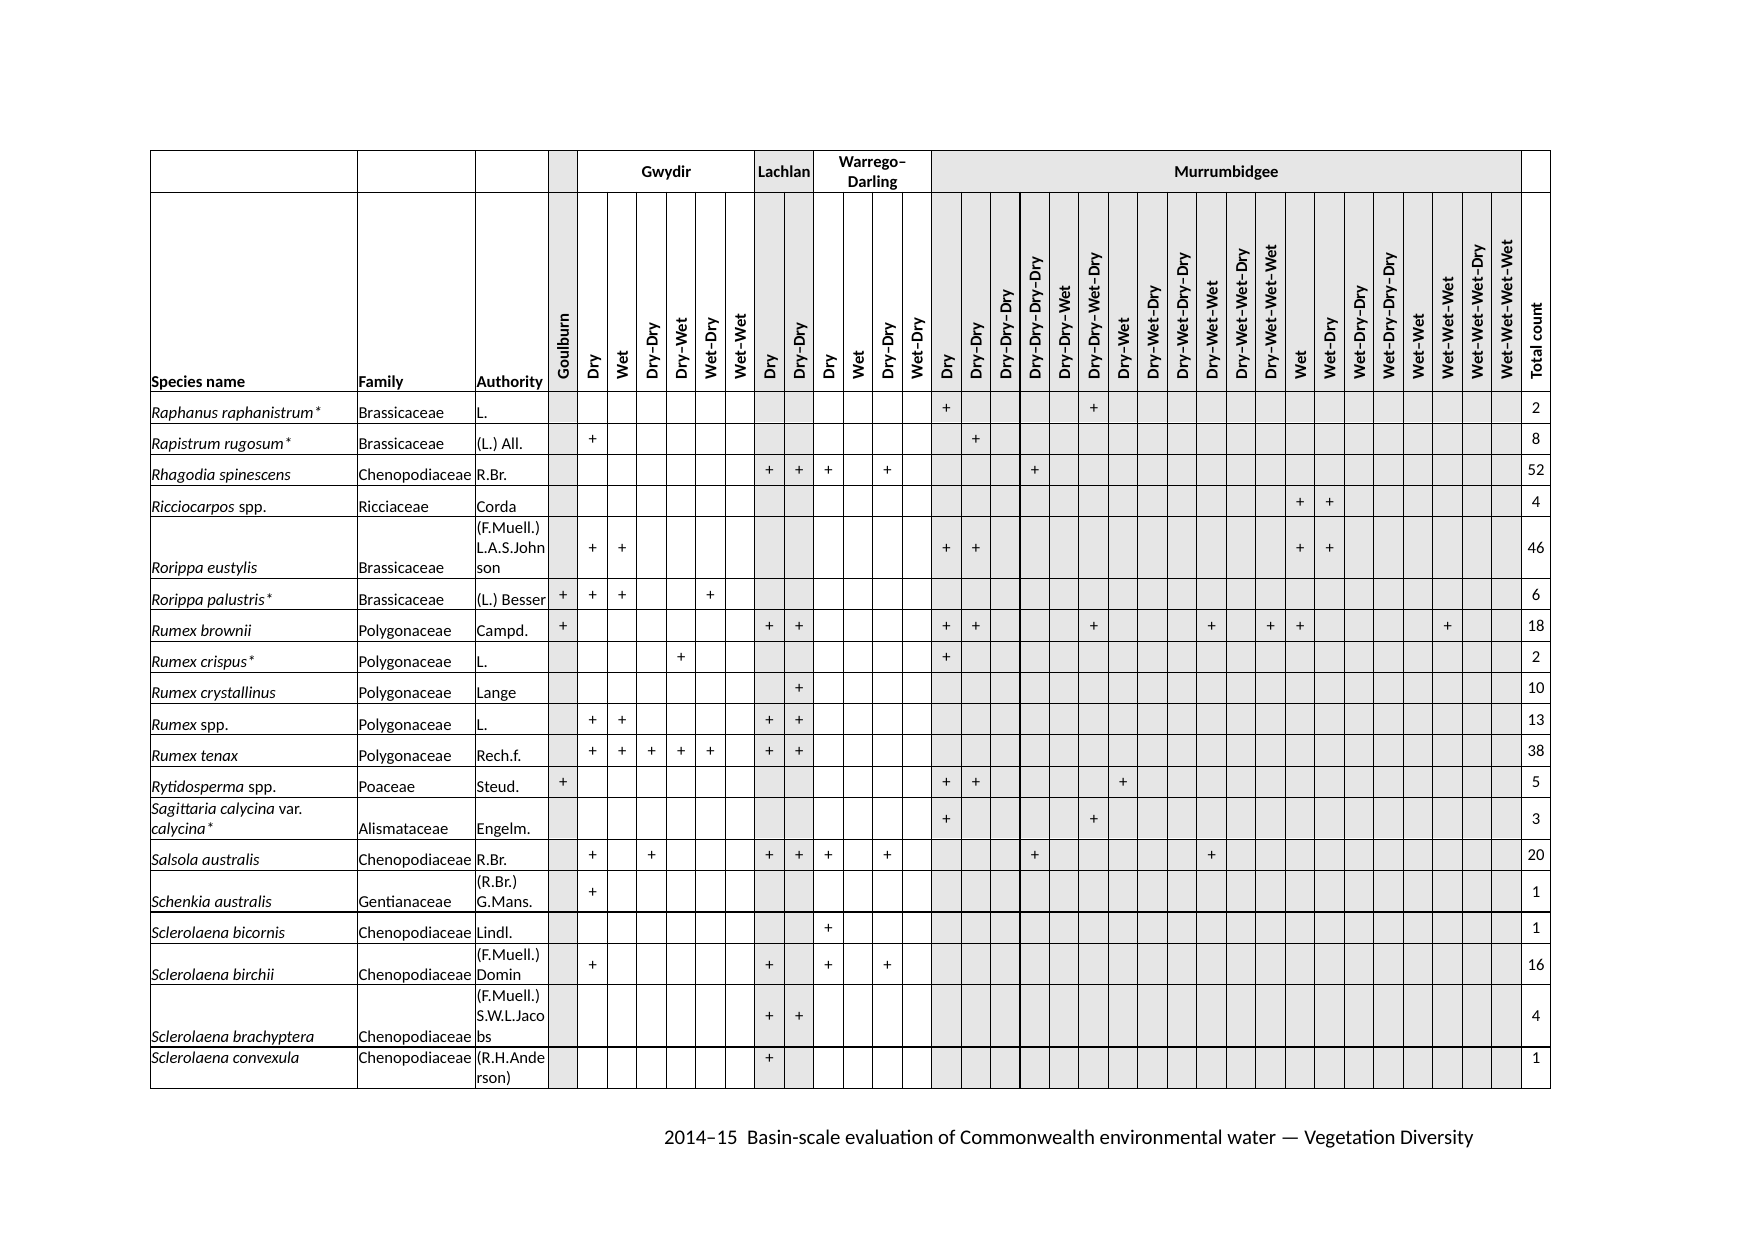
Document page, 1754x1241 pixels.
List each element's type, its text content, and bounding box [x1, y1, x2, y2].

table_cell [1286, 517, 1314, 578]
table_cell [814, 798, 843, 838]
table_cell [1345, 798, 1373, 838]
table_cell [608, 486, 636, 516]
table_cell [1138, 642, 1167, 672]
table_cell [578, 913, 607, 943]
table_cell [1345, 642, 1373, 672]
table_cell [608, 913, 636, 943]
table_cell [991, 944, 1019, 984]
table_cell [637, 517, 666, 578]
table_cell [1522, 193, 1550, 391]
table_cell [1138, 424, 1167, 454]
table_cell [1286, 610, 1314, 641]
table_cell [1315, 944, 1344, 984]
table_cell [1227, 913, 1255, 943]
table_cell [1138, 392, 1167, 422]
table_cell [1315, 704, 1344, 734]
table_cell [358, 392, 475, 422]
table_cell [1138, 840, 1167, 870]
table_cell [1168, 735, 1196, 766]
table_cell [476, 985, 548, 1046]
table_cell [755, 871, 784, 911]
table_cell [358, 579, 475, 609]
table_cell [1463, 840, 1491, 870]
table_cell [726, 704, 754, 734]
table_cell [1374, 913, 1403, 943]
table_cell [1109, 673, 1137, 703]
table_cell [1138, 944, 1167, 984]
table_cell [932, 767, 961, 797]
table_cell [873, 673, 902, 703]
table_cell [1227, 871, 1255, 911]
table_cell Wet–Dry [903, 193, 931, 391]
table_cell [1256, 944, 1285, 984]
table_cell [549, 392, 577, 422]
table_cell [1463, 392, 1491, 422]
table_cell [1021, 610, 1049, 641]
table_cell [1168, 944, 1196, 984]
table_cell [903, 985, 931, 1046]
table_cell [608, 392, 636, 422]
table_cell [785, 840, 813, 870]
table_cell Wet–Wet [1404, 193, 1432, 391]
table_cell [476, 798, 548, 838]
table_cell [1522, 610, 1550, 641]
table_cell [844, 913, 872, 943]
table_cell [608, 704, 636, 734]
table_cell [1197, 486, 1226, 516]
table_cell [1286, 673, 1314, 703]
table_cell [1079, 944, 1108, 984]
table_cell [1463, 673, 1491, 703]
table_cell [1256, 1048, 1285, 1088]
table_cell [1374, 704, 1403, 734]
table_cell Wet–Dry–Dry–Dry [1374, 193, 1403, 391]
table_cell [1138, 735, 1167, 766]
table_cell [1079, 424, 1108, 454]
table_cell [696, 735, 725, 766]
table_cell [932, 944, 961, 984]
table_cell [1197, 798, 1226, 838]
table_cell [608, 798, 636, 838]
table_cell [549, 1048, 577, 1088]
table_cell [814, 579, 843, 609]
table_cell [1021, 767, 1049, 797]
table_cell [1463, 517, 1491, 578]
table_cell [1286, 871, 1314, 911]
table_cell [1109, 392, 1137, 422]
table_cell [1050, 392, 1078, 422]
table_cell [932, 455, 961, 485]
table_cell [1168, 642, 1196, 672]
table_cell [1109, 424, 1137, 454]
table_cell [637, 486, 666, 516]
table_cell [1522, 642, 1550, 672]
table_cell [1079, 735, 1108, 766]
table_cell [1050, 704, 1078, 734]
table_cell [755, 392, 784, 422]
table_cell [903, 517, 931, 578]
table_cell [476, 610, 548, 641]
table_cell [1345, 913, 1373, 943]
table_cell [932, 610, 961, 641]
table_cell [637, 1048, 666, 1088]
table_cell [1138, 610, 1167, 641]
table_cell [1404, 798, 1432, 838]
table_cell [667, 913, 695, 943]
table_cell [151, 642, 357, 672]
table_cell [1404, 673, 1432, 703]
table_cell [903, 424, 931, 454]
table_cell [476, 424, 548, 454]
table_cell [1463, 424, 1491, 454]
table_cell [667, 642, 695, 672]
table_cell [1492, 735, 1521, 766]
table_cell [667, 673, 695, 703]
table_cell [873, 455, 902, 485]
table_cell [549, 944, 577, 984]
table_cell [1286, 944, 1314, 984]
table_header [476, 151, 548, 192]
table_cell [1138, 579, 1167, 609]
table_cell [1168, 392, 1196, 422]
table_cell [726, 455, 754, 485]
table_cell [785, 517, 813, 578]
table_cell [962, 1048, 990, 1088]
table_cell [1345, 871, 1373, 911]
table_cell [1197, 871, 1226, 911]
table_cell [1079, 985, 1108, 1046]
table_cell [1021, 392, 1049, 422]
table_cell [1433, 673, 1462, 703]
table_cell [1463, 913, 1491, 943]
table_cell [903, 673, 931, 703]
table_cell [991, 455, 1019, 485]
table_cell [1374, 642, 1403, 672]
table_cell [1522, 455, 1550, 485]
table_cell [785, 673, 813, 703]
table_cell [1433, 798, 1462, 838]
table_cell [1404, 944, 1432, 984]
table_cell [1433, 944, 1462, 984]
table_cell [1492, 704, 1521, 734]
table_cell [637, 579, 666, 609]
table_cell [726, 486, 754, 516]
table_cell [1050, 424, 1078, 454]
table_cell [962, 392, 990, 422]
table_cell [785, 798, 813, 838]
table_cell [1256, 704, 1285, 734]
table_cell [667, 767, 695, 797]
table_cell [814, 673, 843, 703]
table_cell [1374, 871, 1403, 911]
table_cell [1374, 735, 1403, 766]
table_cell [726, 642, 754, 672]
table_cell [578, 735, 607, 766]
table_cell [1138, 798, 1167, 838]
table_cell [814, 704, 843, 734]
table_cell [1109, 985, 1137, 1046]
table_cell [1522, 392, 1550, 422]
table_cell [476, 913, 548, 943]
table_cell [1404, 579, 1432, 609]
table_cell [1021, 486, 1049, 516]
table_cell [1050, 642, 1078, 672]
table_cell Wet–Wet–Wet [1433, 193, 1462, 391]
table_cell Dry–Wet–Wet [1197, 193, 1226, 391]
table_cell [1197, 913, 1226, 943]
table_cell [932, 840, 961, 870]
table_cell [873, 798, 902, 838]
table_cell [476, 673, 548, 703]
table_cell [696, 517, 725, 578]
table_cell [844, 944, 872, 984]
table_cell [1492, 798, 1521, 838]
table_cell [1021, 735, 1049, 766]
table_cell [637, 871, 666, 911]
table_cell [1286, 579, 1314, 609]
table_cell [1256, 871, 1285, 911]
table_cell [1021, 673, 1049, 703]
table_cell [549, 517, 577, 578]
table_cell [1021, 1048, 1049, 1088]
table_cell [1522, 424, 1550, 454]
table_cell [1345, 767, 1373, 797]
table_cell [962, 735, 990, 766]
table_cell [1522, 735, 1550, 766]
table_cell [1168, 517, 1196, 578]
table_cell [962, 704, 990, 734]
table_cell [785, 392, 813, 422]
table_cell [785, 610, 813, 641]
table_cell Species name [151, 193, 357, 391]
table_header Warrego–Darling [814, 151, 931, 192]
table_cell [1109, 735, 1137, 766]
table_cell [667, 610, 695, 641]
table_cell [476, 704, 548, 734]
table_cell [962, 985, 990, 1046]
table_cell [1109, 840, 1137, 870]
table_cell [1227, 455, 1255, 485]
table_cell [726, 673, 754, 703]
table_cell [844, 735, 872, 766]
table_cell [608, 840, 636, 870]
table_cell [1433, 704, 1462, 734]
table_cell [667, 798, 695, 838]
table_cell Dry [932, 193, 961, 391]
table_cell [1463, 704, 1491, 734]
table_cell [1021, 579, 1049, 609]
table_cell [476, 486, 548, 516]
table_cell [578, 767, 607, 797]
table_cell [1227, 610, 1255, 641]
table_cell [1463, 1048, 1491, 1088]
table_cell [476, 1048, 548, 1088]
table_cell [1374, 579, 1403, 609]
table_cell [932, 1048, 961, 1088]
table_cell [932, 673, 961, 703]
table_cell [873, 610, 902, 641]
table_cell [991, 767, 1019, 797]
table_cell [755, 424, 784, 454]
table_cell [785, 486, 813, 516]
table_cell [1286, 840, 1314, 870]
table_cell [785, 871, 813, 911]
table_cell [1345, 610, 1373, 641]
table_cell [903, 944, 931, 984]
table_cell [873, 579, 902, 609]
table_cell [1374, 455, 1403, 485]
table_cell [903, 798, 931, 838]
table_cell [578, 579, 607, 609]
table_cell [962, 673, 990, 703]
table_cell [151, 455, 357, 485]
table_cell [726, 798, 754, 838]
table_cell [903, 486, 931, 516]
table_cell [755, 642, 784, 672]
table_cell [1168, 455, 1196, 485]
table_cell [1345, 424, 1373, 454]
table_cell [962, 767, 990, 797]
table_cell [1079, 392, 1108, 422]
table_cell Wet [608, 193, 636, 391]
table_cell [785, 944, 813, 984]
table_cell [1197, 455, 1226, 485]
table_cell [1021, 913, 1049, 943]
table_header Murrumbidgee [932, 151, 1521, 192]
table_cell Dry–Dry [962, 193, 990, 391]
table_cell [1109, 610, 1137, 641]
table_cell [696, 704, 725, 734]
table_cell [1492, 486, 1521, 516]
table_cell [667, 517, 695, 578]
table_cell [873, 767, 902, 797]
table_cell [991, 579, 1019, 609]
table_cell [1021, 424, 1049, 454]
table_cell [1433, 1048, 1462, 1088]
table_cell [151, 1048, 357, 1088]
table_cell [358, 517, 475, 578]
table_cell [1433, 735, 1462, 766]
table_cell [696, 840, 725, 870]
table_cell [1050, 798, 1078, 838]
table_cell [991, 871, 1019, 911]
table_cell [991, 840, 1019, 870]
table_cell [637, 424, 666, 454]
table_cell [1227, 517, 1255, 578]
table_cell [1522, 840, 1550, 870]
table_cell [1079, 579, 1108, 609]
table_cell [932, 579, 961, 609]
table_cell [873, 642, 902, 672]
table_cell Dry–Dry–Dry–Dry [1021, 193, 1049, 391]
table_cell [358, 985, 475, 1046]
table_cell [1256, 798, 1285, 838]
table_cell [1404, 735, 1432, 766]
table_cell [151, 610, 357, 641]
table_header Gwydir [578, 151, 754, 192]
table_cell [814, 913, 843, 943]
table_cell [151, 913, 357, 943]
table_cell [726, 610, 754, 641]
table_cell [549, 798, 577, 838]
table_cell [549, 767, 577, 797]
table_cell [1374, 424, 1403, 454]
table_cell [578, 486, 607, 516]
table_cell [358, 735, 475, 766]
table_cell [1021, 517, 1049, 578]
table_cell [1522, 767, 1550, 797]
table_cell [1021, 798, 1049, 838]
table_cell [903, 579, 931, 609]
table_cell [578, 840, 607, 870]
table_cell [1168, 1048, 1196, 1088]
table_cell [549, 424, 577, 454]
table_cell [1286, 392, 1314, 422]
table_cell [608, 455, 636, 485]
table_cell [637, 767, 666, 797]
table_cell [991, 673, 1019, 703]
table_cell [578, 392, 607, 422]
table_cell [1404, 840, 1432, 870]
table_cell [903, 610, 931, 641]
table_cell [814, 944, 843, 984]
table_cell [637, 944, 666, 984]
table_cell Dry [814, 193, 843, 391]
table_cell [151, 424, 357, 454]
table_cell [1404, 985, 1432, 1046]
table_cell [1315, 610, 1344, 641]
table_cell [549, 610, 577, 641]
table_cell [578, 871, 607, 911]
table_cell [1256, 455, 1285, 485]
table_cell Dry–Wet [1109, 193, 1137, 391]
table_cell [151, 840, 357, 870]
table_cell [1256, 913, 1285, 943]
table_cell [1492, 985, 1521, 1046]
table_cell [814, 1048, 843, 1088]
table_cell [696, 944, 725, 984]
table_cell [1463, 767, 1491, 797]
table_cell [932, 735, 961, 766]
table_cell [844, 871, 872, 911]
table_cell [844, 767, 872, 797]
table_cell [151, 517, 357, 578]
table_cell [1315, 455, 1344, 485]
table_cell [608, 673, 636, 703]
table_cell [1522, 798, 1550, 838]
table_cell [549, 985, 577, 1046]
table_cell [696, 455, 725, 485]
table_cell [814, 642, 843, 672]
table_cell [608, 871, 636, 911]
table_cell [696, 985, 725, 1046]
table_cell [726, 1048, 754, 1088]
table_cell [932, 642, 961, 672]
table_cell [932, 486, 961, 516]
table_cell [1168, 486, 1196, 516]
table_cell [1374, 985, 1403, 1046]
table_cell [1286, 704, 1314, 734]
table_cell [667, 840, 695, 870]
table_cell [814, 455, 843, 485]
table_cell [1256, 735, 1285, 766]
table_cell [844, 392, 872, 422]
table_cell Dry–Dry–Dry [991, 193, 1019, 391]
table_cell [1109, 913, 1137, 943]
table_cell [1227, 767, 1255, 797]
table_header [151, 151, 357, 192]
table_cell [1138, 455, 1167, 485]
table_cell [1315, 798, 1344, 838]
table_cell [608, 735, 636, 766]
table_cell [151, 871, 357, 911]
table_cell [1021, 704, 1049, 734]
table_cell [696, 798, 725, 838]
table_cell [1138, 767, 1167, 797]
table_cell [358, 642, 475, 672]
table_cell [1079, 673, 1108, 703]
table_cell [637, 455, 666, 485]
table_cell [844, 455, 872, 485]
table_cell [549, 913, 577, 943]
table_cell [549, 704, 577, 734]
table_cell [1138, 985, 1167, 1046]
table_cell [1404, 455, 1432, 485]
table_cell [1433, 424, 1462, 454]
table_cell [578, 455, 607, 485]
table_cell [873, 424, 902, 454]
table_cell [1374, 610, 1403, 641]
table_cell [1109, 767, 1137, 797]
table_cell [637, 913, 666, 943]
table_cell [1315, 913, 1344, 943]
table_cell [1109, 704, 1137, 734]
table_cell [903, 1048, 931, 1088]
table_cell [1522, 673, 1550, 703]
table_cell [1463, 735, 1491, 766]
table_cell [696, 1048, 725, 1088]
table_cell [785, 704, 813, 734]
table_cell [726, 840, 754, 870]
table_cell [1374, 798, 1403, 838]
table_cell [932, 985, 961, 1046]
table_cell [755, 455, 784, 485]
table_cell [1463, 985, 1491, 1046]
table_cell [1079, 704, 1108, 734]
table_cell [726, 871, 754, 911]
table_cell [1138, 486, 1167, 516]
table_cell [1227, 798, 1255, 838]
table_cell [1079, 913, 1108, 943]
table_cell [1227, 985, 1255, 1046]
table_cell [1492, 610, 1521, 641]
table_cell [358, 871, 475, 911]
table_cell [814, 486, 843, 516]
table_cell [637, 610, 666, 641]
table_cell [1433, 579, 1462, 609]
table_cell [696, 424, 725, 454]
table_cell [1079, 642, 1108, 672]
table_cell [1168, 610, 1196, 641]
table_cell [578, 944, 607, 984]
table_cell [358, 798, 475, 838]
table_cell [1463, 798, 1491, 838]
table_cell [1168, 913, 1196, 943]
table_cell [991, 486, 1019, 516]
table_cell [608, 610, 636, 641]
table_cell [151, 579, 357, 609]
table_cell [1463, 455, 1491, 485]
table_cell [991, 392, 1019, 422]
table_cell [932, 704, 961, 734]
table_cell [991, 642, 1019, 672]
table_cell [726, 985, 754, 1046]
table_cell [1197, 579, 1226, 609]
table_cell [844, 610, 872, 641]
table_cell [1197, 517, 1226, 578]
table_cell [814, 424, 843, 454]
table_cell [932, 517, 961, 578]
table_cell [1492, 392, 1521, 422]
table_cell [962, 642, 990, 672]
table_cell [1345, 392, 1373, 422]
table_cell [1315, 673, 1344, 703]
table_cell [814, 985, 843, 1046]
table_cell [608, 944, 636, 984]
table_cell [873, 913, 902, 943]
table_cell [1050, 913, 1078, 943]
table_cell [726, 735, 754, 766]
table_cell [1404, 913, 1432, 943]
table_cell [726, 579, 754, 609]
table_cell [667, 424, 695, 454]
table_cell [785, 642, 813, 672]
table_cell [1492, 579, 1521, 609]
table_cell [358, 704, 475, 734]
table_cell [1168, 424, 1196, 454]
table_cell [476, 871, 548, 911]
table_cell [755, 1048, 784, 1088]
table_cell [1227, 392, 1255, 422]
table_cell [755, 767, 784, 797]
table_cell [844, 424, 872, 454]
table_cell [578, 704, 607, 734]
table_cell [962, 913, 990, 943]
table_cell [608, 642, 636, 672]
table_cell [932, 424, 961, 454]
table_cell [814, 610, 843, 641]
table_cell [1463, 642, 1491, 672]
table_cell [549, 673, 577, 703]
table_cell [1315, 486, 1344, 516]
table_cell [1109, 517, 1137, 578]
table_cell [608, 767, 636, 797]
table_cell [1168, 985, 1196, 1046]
table_cell Wet–Dry–Dry [1345, 193, 1373, 391]
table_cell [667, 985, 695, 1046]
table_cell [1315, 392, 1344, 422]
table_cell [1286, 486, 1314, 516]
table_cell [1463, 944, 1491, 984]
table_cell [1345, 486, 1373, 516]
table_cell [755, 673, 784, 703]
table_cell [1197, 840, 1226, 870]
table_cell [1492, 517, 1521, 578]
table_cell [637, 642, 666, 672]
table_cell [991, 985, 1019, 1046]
table_header [1522, 151, 1550, 192]
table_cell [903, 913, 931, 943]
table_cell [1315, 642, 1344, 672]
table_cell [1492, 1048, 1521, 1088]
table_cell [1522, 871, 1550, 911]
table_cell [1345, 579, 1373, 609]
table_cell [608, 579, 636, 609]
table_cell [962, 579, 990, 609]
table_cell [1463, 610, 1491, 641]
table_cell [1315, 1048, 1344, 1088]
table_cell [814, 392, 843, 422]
table_cell Dry–Dry [873, 193, 902, 391]
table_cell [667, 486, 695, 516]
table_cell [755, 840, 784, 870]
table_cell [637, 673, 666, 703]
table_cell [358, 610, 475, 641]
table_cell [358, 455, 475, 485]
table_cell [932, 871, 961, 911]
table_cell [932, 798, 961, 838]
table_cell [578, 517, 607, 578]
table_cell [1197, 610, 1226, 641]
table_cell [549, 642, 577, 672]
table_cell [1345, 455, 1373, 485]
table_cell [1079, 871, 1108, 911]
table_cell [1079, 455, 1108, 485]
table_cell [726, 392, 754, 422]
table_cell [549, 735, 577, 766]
table_cell Wet–Wet [726, 193, 754, 391]
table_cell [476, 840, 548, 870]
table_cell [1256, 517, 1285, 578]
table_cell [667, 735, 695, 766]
table_cell Dry [578, 193, 607, 391]
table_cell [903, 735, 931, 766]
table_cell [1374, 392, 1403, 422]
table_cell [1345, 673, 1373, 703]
table_cell Dry–Wet–Dry–Dry [1168, 193, 1196, 391]
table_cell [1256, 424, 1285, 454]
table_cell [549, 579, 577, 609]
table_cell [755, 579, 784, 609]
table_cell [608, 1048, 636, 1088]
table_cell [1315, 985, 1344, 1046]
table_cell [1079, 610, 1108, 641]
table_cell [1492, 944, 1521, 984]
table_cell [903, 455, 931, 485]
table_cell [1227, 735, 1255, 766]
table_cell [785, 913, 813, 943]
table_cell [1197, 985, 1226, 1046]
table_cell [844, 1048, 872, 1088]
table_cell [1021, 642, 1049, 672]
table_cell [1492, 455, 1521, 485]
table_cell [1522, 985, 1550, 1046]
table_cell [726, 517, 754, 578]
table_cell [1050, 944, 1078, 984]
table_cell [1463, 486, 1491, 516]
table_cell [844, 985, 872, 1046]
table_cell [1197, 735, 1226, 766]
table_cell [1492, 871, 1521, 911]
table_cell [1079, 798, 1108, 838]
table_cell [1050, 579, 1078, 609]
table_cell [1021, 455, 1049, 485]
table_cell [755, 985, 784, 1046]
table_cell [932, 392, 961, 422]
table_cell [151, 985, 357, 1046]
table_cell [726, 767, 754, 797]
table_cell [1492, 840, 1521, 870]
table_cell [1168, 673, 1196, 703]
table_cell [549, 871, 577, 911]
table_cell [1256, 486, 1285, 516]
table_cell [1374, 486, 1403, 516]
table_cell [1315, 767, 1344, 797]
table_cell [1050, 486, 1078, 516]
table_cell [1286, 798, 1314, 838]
table_cell Authority [476, 193, 548, 391]
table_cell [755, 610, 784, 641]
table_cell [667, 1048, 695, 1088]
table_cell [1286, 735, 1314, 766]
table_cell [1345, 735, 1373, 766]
table_cell Wet [1286, 193, 1314, 391]
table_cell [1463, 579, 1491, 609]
table_cell Family [358, 193, 475, 391]
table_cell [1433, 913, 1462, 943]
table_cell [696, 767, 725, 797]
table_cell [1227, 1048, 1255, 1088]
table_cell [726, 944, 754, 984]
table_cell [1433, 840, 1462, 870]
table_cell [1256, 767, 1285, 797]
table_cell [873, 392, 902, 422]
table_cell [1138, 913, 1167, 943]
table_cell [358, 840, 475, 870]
table_header [358, 151, 475, 192]
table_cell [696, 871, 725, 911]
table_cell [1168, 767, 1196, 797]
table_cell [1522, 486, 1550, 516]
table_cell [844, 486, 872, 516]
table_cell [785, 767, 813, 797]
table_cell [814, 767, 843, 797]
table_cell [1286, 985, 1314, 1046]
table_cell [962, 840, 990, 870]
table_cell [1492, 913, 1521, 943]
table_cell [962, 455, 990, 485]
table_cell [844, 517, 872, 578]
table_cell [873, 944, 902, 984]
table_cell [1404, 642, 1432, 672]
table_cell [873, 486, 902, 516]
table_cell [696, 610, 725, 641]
table_cell Dry–Wet–Wet–Wet [1256, 193, 1285, 391]
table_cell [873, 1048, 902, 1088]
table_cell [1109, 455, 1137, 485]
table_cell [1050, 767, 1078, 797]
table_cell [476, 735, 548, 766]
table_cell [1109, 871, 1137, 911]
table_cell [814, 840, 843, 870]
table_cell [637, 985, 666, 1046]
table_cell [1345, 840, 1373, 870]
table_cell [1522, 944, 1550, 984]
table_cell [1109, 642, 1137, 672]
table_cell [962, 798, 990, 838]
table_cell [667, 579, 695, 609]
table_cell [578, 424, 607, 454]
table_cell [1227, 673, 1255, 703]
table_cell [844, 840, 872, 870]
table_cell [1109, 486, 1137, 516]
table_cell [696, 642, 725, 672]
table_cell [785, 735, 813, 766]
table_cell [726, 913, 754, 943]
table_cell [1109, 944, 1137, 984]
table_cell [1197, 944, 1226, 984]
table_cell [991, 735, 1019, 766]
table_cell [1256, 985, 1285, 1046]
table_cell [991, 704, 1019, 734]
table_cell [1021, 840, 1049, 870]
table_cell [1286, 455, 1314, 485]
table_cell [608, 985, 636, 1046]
table_cell Dry–Wet [667, 193, 695, 391]
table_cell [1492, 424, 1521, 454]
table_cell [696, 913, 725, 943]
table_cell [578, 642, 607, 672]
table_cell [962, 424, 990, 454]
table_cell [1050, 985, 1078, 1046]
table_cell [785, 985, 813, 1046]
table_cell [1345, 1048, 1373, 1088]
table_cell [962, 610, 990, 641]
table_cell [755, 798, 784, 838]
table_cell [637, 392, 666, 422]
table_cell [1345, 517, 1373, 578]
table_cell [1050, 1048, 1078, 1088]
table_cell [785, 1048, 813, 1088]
table_cell Dry–Wet–Dry [1138, 193, 1167, 391]
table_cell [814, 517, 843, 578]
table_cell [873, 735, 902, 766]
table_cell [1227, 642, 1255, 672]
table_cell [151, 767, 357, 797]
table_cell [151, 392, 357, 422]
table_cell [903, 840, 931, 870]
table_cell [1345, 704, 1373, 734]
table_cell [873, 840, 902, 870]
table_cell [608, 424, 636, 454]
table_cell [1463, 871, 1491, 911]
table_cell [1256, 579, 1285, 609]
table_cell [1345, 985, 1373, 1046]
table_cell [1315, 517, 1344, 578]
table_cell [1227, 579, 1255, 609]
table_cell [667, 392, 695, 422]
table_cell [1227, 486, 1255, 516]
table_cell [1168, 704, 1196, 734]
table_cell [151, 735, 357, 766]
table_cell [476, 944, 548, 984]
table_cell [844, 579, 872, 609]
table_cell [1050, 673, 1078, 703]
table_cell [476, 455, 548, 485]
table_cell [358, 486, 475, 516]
table_cell Dry–Dry [785, 193, 813, 391]
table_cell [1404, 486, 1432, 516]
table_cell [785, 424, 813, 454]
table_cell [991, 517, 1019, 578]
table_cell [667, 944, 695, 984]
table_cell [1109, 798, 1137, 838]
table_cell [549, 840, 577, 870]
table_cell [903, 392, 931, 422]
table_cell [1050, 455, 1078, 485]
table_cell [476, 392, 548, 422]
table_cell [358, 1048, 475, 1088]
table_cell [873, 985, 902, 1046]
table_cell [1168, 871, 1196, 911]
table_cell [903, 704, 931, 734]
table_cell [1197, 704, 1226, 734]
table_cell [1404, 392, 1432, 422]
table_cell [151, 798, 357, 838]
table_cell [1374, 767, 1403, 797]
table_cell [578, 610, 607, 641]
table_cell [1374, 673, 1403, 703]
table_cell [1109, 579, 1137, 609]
table_cell Dry [755, 193, 784, 391]
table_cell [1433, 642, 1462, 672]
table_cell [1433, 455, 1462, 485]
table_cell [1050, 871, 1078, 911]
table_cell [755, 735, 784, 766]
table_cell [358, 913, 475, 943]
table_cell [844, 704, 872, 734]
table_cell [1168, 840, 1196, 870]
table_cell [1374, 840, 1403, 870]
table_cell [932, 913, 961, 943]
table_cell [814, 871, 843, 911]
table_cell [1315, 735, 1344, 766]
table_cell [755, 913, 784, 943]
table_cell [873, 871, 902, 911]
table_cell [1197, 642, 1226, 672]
table_cell Wet–Wet–Wet–Dry [1463, 193, 1491, 391]
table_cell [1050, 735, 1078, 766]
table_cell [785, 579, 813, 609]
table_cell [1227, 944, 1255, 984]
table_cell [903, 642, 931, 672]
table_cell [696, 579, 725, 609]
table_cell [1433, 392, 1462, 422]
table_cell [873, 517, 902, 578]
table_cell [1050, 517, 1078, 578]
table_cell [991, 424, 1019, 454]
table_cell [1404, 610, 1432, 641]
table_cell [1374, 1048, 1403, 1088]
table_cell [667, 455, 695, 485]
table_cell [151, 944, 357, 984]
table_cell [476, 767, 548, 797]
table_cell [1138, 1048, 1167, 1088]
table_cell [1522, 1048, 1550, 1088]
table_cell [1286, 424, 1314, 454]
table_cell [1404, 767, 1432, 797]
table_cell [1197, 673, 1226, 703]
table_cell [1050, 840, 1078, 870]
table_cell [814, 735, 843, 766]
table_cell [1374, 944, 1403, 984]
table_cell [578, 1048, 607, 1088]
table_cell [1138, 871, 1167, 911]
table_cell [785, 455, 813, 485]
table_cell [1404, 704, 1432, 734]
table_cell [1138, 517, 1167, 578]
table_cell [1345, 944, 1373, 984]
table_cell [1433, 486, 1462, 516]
table_cell Wet–Dry [696, 193, 725, 391]
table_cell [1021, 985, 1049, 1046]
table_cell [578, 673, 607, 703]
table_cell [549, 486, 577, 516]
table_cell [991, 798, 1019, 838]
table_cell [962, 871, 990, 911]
table_cell Dry–Dry–Wet–Dry [1079, 193, 1108, 391]
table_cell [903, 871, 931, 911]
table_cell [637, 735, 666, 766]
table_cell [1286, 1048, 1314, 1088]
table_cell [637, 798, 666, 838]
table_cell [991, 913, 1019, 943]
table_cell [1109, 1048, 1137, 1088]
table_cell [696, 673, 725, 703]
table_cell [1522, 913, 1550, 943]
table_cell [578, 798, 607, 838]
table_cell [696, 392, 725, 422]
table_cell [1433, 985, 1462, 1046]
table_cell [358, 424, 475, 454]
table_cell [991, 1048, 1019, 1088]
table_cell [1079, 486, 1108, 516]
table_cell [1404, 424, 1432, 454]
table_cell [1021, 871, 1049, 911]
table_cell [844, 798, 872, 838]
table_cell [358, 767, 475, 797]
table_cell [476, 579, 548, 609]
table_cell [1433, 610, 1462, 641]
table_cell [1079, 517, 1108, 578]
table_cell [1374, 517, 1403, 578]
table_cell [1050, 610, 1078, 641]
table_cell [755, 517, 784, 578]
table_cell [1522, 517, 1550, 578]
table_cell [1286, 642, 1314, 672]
table_cell Dry–Wet–Wet–Dry [1227, 193, 1255, 391]
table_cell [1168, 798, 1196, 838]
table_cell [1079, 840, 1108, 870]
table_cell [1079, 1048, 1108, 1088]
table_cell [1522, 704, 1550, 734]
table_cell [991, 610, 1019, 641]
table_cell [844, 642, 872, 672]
table_header [549, 151, 577, 192]
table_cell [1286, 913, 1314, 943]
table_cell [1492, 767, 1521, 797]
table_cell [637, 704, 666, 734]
table_cell Goulburn [549, 193, 577, 391]
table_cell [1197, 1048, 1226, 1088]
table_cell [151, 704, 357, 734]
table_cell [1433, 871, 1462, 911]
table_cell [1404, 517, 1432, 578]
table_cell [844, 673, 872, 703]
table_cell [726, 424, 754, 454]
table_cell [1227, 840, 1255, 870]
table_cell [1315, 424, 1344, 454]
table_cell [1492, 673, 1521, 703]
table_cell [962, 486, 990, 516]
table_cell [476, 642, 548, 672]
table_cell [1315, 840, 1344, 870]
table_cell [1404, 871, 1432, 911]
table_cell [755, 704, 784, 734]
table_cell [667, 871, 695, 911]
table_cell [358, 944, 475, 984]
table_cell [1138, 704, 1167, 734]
table_cell Wet–Dry [1315, 193, 1344, 391]
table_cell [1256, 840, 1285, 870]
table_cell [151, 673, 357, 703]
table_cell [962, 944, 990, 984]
table_cell Wet–Wet–Wet–Wet [1492, 193, 1521, 391]
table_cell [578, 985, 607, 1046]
table_cell Wet [844, 193, 872, 391]
table_cell Dry–Dry–Wet [1050, 193, 1078, 391]
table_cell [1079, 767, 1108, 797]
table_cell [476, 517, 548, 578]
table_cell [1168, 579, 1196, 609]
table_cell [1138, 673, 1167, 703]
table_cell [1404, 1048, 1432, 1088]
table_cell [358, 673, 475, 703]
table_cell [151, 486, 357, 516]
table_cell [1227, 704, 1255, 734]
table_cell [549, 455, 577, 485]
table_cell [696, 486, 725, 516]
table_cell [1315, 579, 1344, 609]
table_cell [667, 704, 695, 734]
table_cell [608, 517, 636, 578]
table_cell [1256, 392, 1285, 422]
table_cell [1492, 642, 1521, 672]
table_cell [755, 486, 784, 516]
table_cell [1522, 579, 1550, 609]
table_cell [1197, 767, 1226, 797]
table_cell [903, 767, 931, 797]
table_header Lachlan [755, 151, 813, 192]
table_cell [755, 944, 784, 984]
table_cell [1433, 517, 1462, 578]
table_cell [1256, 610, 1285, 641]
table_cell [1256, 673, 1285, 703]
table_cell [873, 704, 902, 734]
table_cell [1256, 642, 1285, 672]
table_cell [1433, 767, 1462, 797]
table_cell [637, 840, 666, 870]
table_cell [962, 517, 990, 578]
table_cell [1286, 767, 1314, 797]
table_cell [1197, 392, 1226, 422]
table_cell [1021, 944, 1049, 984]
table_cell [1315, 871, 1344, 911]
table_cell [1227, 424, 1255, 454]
table_cell Dry–Dry [637, 193, 666, 391]
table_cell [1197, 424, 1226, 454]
